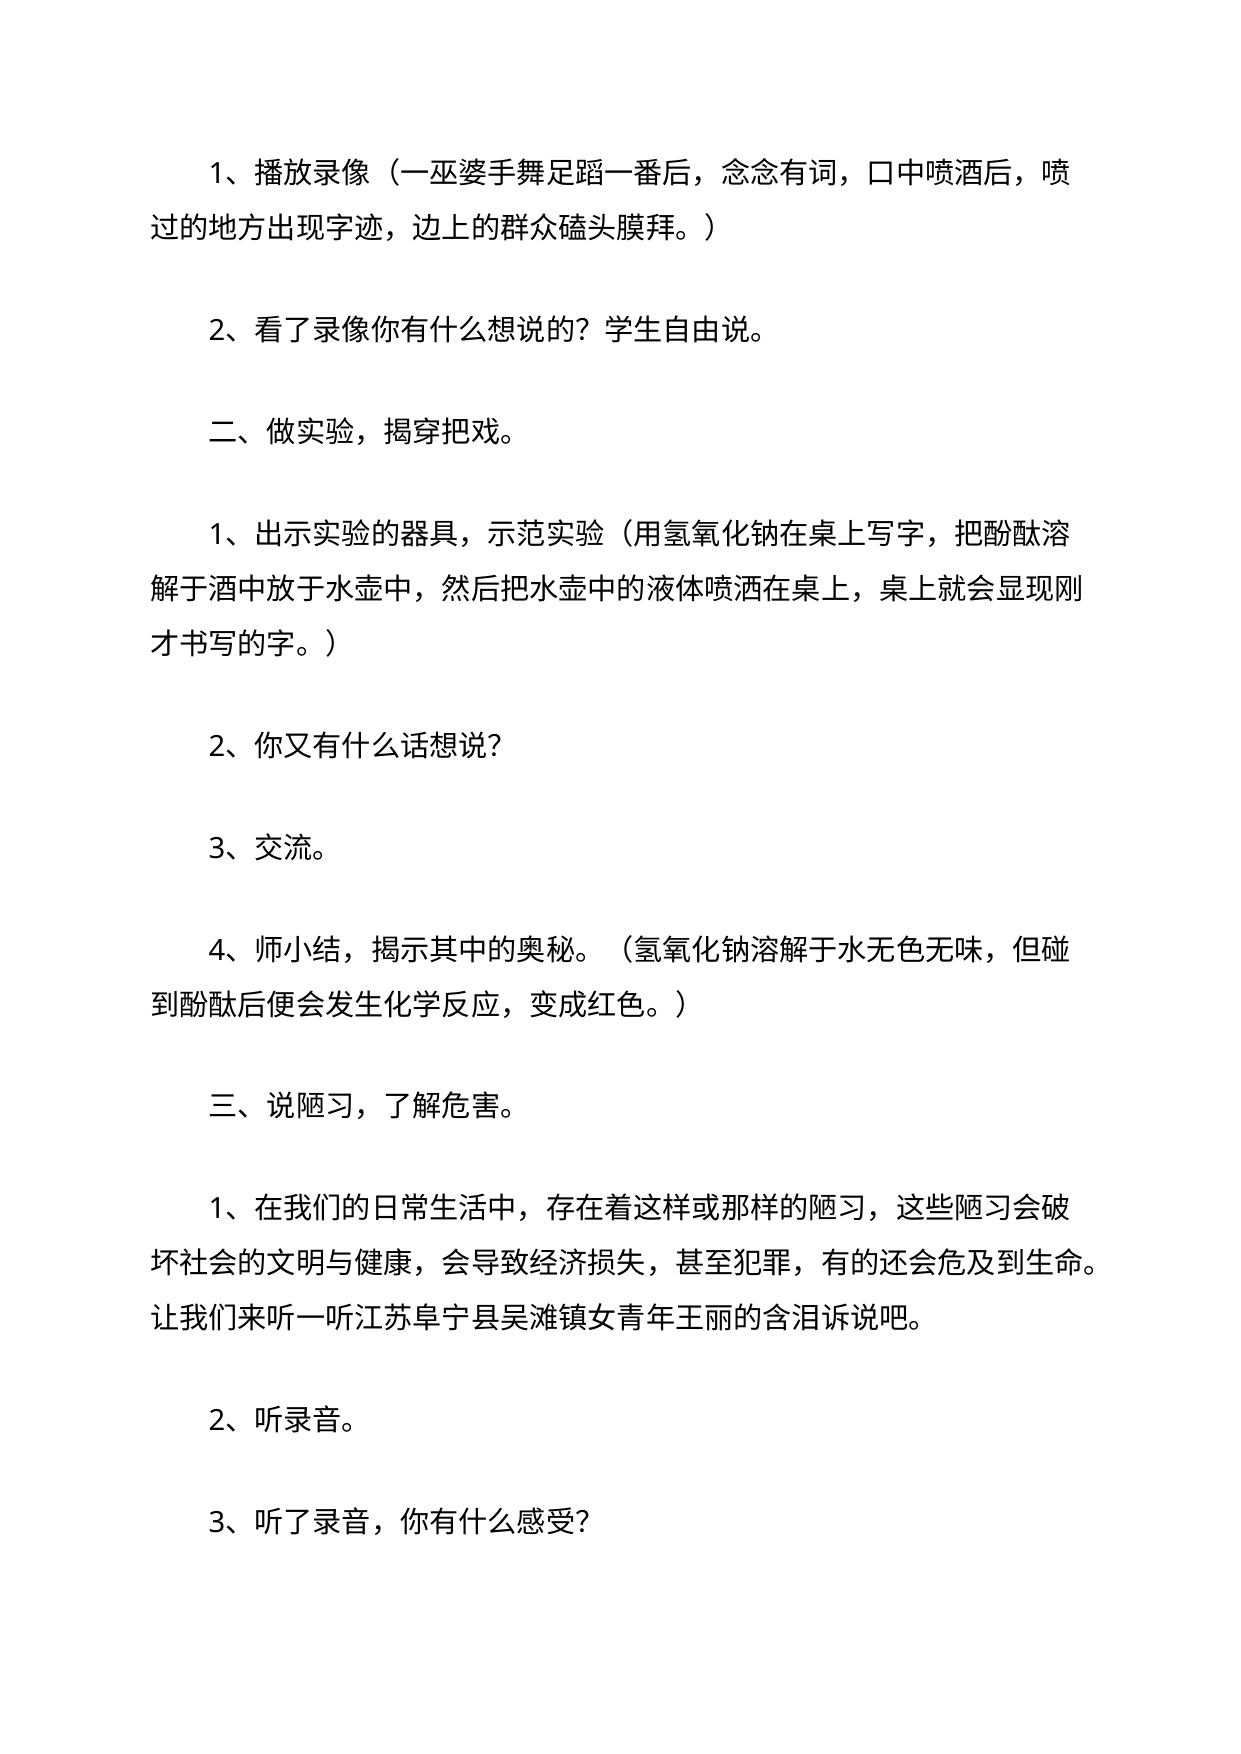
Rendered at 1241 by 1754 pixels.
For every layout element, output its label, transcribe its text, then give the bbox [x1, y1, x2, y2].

text 2、你又有什么话想说？ [150, 722, 1090, 764]
text 三、说陋习，了解危害。 [150, 1083, 1090, 1125]
text 2、听录音。 [150, 1396, 1090, 1439]
text 二、做实验，揭穿把戏。 [150, 409, 1090, 451]
text 1、播放录像（一巫婆手舞足蹈一番后，念念有词，口中喷酒后，喷过的地方出现字迹，边上的群众磕头膜拜。） [150, 150, 1090, 247]
text 2、看了录像你有什么想说的？学生自由说。 [150, 307, 1090, 349]
text 1、在我们的日常生活中，存在着这样或那样的陋习，这些陋习会破坏社会的文明与健康，会导致经济损失，甚至犯罪，有的还会危及到生命。让我们来听一听江苏阜宁县吴滩镇女青年王丽的含泪诉说吧。 [150, 1185, 1090, 1337]
text 4、师小结，揭示其中的奥秘。（氢氧化钠溶解于水无色无味，但碰到酚酞后便会发生化学反应，变成红色。） [150, 926, 1090, 1023]
text 3、交流。 [150, 824, 1090, 867]
text 1、出示实验的器具，示范实验（用氢氧化钠在桌上写字，把酚酞溶解于酒中放于水壶中，然后把水壶中的液体喷洒在桌上，桌上就会显现刚才书写的字。） [150, 511, 1090, 663]
text 3、听了录音，你有什么感受？ [150, 1498, 1090, 1541]
